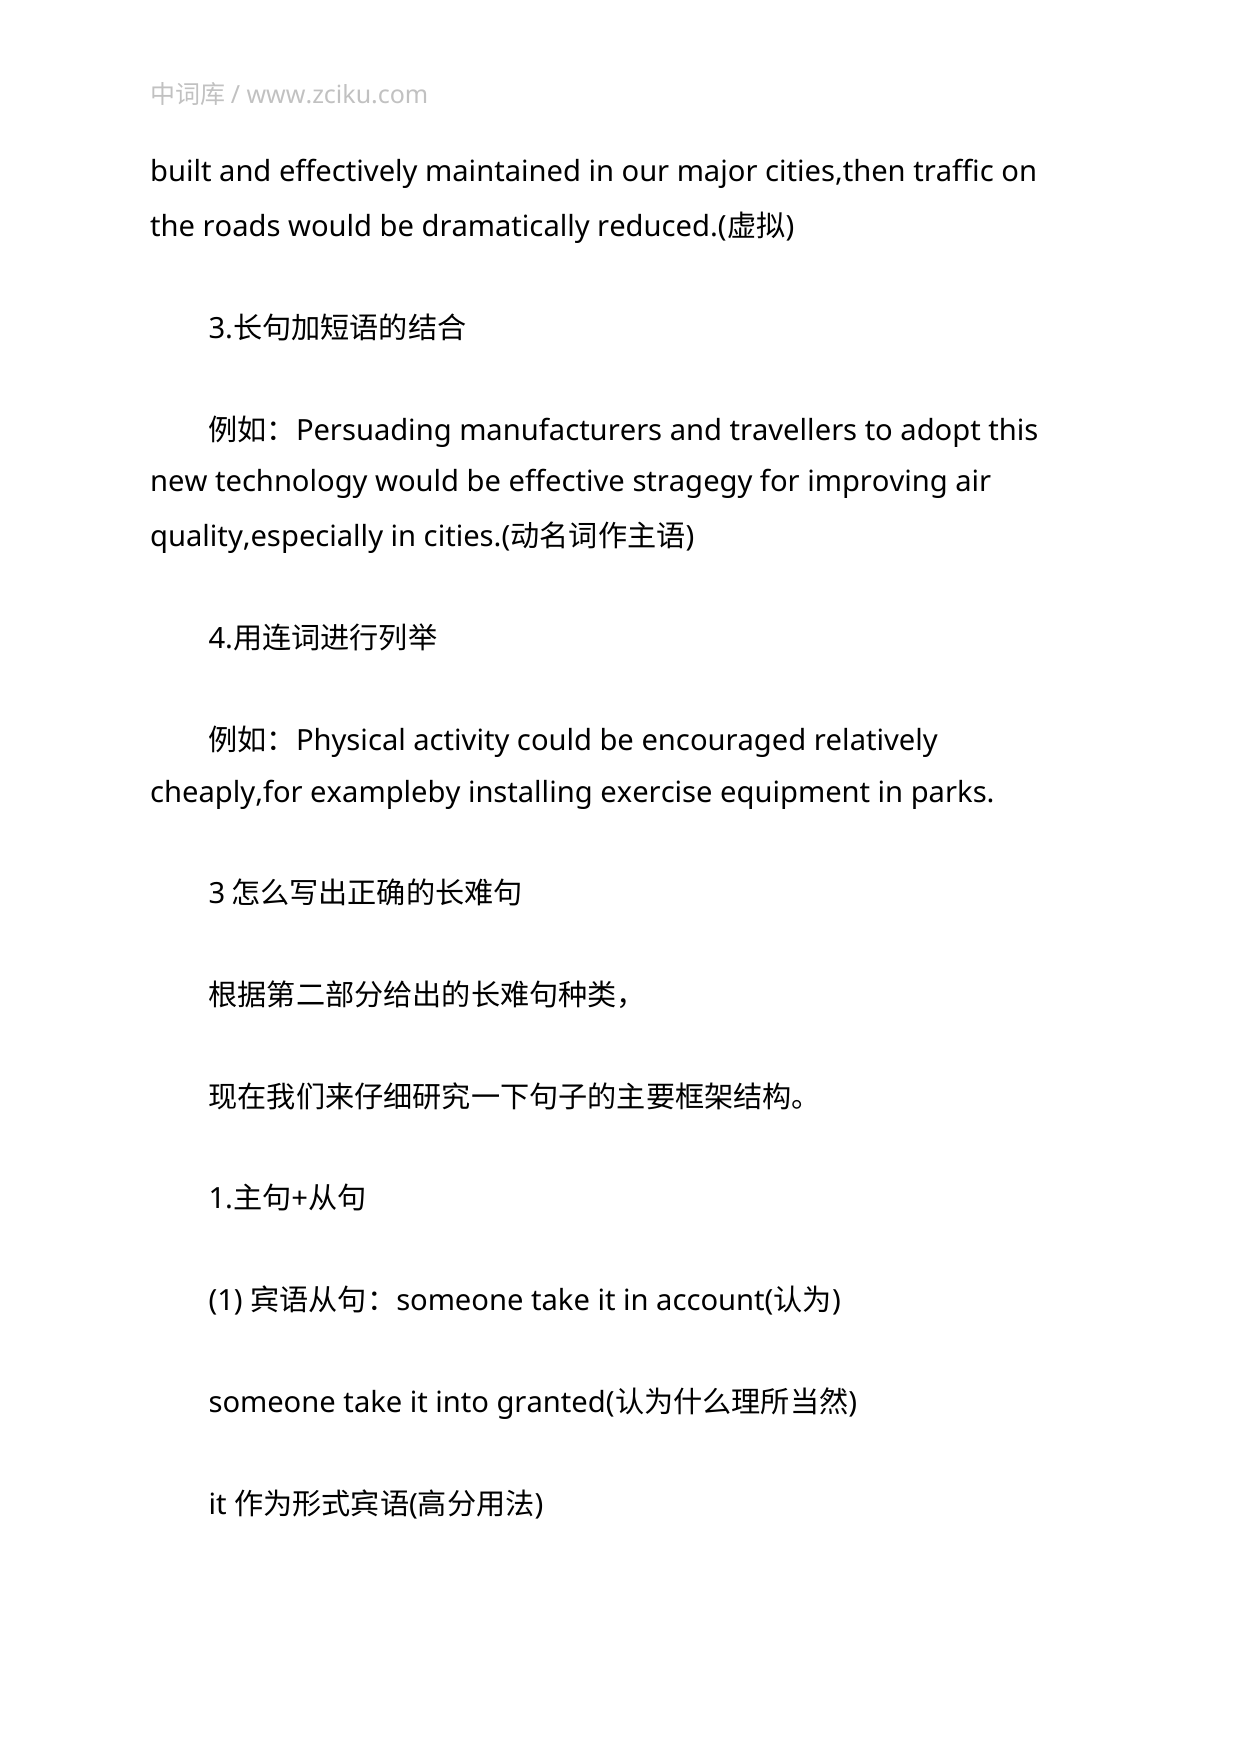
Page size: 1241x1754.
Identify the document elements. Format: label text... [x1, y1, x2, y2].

text 3.长句加短语的结合 [150, 304, 1090, 347]
text 现在我们来仔细研究一下句子的主要框架结构。 [150, 1073, 1090, 1116]
text 例如：Physical activity could be encouraged relatively cheaply,for exampleby installing exercise equipment in parks. [150, 717, 1090, 811]
text 1.主句+从句 [150, 1175, 1090, 1217]
text 例如：Persuading manufacturers and travellers to adopt this new technology would be effective stragegy for improving air quality,especially in cities.(动名词作主语) [150, 406, 1090, 555]
text 根据第二部分给出的长难句种类， [150, 971, 1090, 1014]
text 4.用连词进行列举 [150, 615, 1090, 657]
text (1) 宾语从句：someone take it in account(认为) [150, 1277, 1090, 1319]
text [150, 150, 1090, 245]
text 3怎么写出正确的长难句 [150, 869, 1090, 912]
text it 作为形式宾语(高分用法) [150, 1481, 1090, 1523]
text someone take it into granted(认为什么理所当然) [150, 1379, 1090, 1421]
